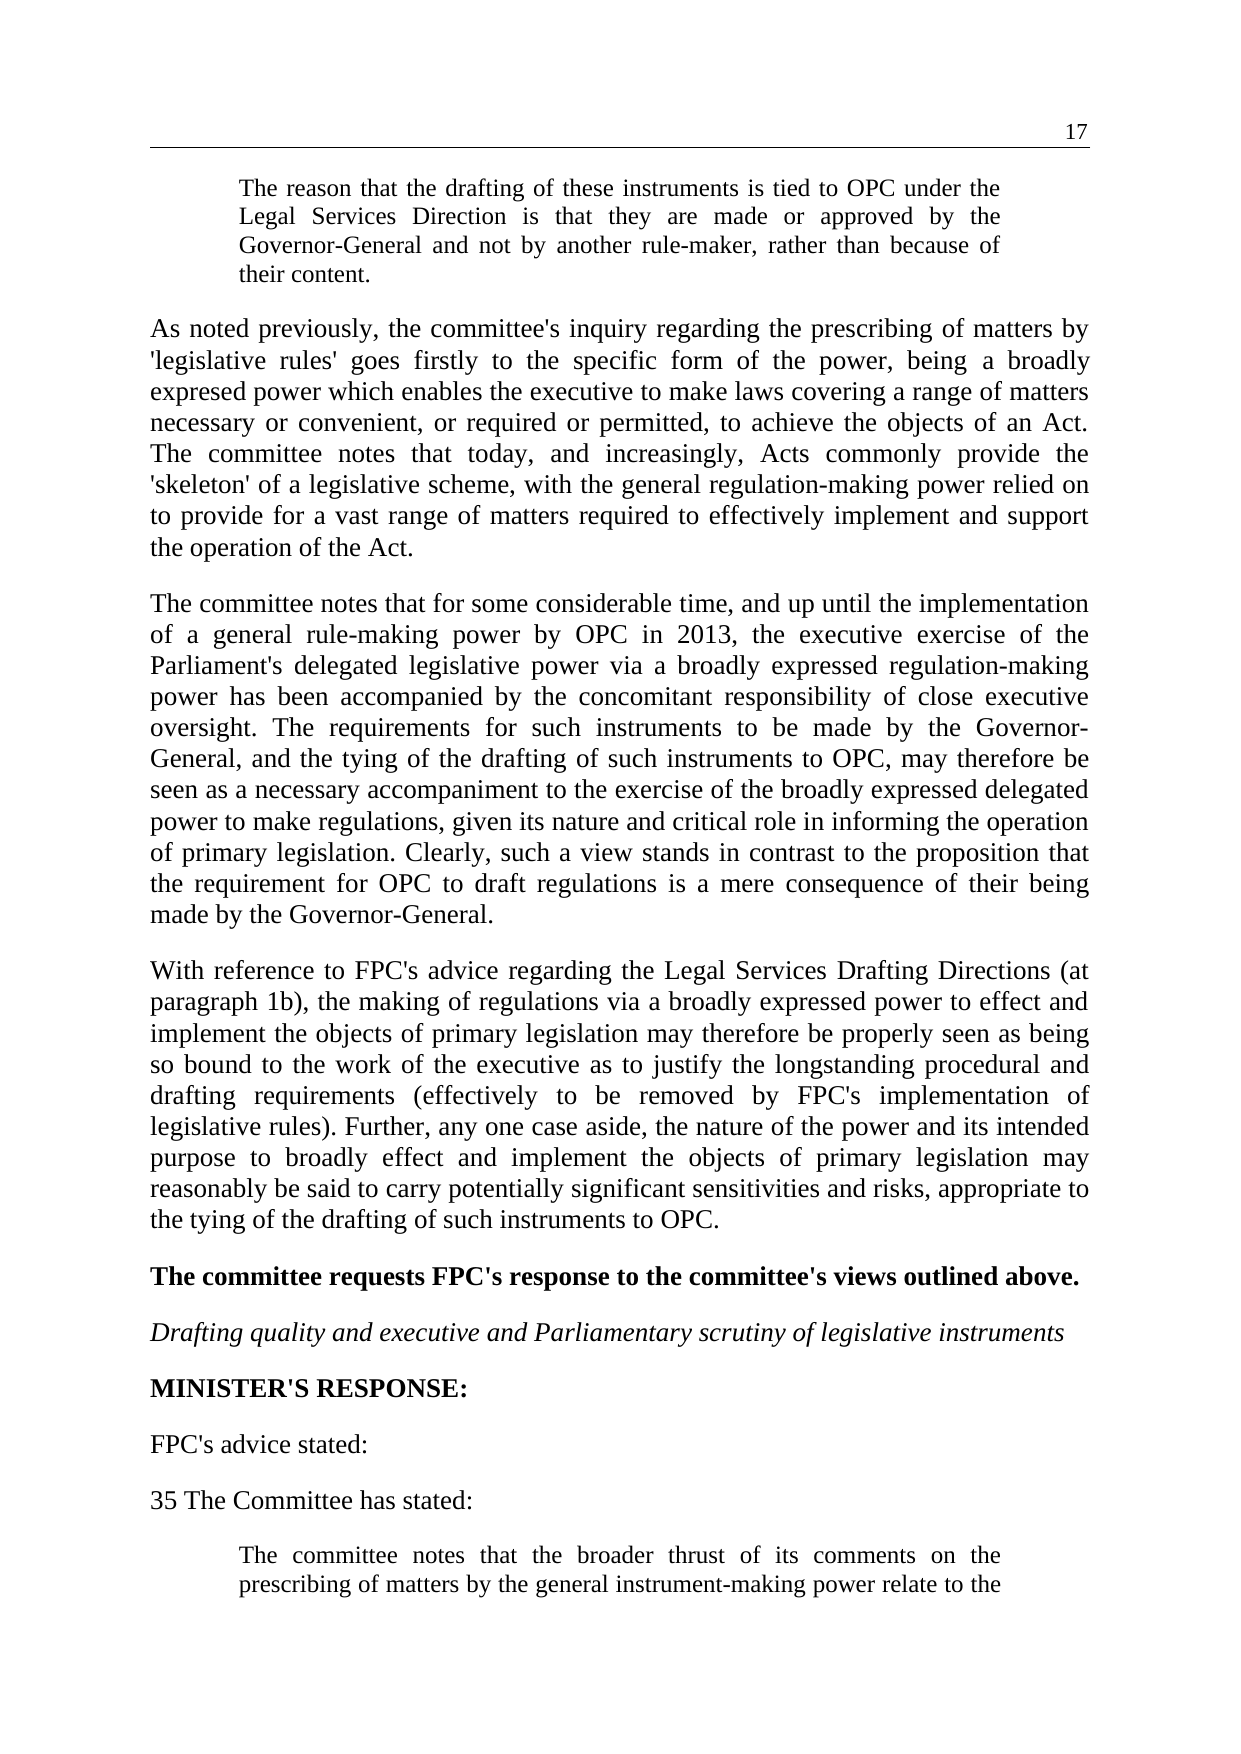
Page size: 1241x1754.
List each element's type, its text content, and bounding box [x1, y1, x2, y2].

text The committee notes that for some considerable time, and up until the implementation of a general rule-making power by OPC in 2013, the executive exercise of the Parliament's delegated legislative power via a broadly expressed regulation-making power has been accompanied by the concomitant responsibility of close executive oversight. The requirements for such instruments to be made by the Governor-General, and the tying of the drafting of such instruments to OPC, may therefore be seen as a necessary accompaniment to the exercise of the broadly expressed delegated power to make regulations, given its nature and critical role in informing the operation of primary legislation. Clearly, such a view stands in contrast to the proposition that the requirement for OPC to draft regulations is a mere consequence of their being made by the Governor-General. [150, 587, 1090, 929]
text MINISTER'S RESPONSE: [150, 1372, 1090, 1403]
text As noted previously, the committee's inquiry regarding the prescribing of matters by 'legislative rules' goes firstly to the specific form of the power, being a broadly expresed power which enables the executive to make laws covering a range of matters necessary or convenient, or required or permitted, to achieve the objects of an Act. The committee notes that today, and increasingly, Acts commonly provide the 'skeleton' of a legislative scheme, with the general regulation-making power relied on to provide for a vast range of matters required to effectively implement and support the operation of the Act. [150, 313, 1090, 562]
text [239, 1540, 1002, 1598]
text 35 The Committee has stated: [150, 1484, 1090, 1515]
text The committee requests FPC's response to the committee's views outlined above. [150, 1260, 1090, 1291]
subtitle Drafting quality and executive and Parliamentary scrutiny of legislative instruments [150, 1316, 1090, 1347]
text The reason that the drafting of these instruments is tied to OPC under the Legal Services Direction is that they are made or approved by the Governor-General and not by another rule-maker, rather than because of their content. [239, 173, 1002, 288]
text With reference to FPC's advice regarding the Legal Services Drafting Directions (at paragraph 1b), the making of regulations via a broadly expressed power to effect and implement the objects of primary legislation may therefore be properly seen as being so bound to the work of the executive as to justify the longstanding procedural and drafting requirements (effectively to be removed by FPC's implementation of legislative rules). Further, any one case aside, the nature of the power and its intended purpose to broadly effect and implement the objects of primary legislation may reasonably be said to carry potentially significant sensitivities and risks, appropriate to the tying of the drafting of such instruments to OPC. [150, 954, 1090, 1235]
text FPC's advice stated: [150, 1428, 1090, 1459]
